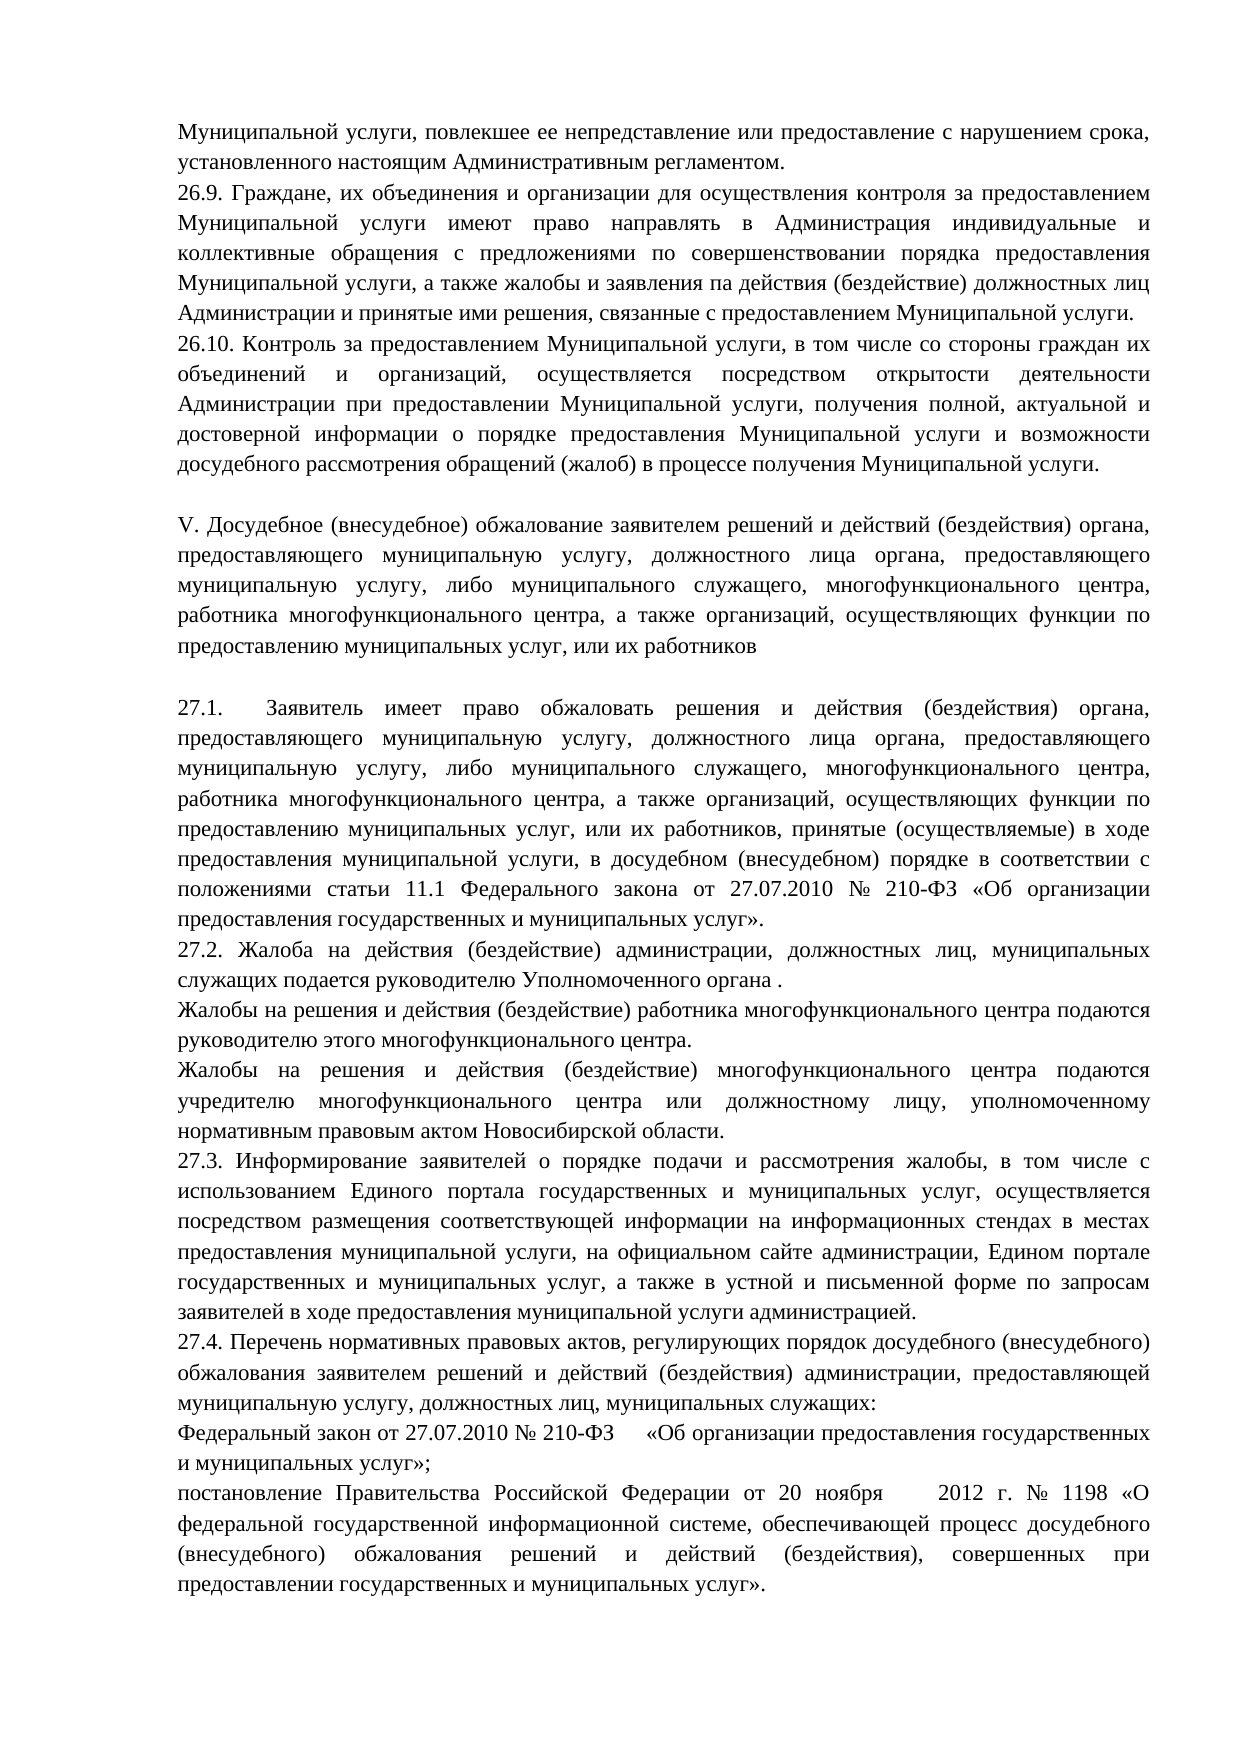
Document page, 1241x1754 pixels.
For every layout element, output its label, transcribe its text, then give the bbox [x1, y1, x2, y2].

text 27.4. Перечень нормативных правовых актов, регулирующих порядок досудебного (внесудебного) обжалования заявителем решений и действий (бездействия) администрации, предоставляющей муниципальную услугу, должностных лиц, муниципальных служащих: [177, 1328, 1152, 1415]
text Федеральный закон от 27.07.2010 № 210-ФЗ «Об организации предоставления государственных и муниципальных услуг»; [177, 1419, 1152, 1476]
text 26.9. Граждане, их объединения и организации для осуществления контроля за предоставлением Муниципальной услуги имеют право направлять в Администрация индивидуальные и коллективные обращения с предложениями по совершенствовании порядка предоставления Муниципальной услуги, а также жалобы и заявления па действия (бездействие) должностных лиц Администрации и принятые ими решения, связанные с предоставлением Муниципальной услуги. [177, 178, 1152, 326]
text 27.1. Заявитель имеет право обжаловать решения и действия (бездействия) органа, предоставляющего муниципальную услугу, должностного лица органа, предоставляющего муниципальную услугу, либо муниципального служащего, многофункционального центра, работника многофункционального центра, а также организаций, осуществляющих функции по предоставлению муниципальных услуг, или их работников, принятые (осуществляемые) в ходе предоставления муниципальной услуги, в досудебном (внесудебном) порядке в соответствии с положениями статьи 11.1 Федерального закона от 27.07.2010 № 210-ФЗ «Об организации предоставления государственных и муниципальных услуг». [177, 694, 1152, 932]
text V. Досудебное (внесудебное) обжалование заявителем решений и действий (бездействия) органа, предоставляющего муниципальную услугу, должностного лица органа, предоставляющего муниципальную услугу, либо муниципального служащего, многофункционального центра, работника многофункционального центра, а также организаций, осуществляющих функции по предоставлению муниципальных услуг, или их работников [177, 511, 1152, 658]
text 27.2. Жалоба на действия (бездействие) администрации, должностных лиц, муниципальных служащих подается руководителю Уполномоченного органа . [177, 936, 1152, 992]
text Жалобы на решения и действия (бездействие) многофункционального центра подаются учредителю многофункционального центра или должностному лицу, уполномоченному нормативным правовым актом Новосибирской области. [177, 1057, 1152, 1143]
text Жалобы на решения и действия (бездействие) работника многофункционального центра подаются руководителю этого многофункционального центра. [177, 996, 1152, 1053]
text 26.10. Контроль за предоставлением Муниципальной услуги, в том числе со стороны граждан их объединений и организаций, осуществляется посредством открытости деятельности Администрации при предоставлении Муниципальной услуги, получения полной, актуальной и достоверной информации о порядке предоставления Муниципальной услуги и возможности досудебного рассмотрения обращений (жалоб) в процессе получения Муниципальной услуги. [177, 329, 1152, 477]
text постановление Правительства Российской Федерации от 20 ноября 2012 г. № 1198 «О федеральной государственной информационной системе, обеспечивающей процесс досудебного (внесудебного) обжалования решений и действий (бездействия), совершенных при предоставлении государственных и муниципальных услуг». [177, 1479, 1152, 1596]
text 27.3. Информирование заявителей о порядке подачи и рассмотрения жалобы, в том числе с использованием Единого портала государственных и муниципальных услуг, осуществляется посредством размещения соответствующей информации на информационных стендах в местах предоставления муниципальной услуги, на официальном сайте администрации, Едином портале государственных и муниципальных услуг, а также в устной и письменной форме по запросам заявителей в ходе предоставления муниципальной услуги администрацией. [177, 1147, 1152, 1324]
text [177, 118, 1152, 175]
